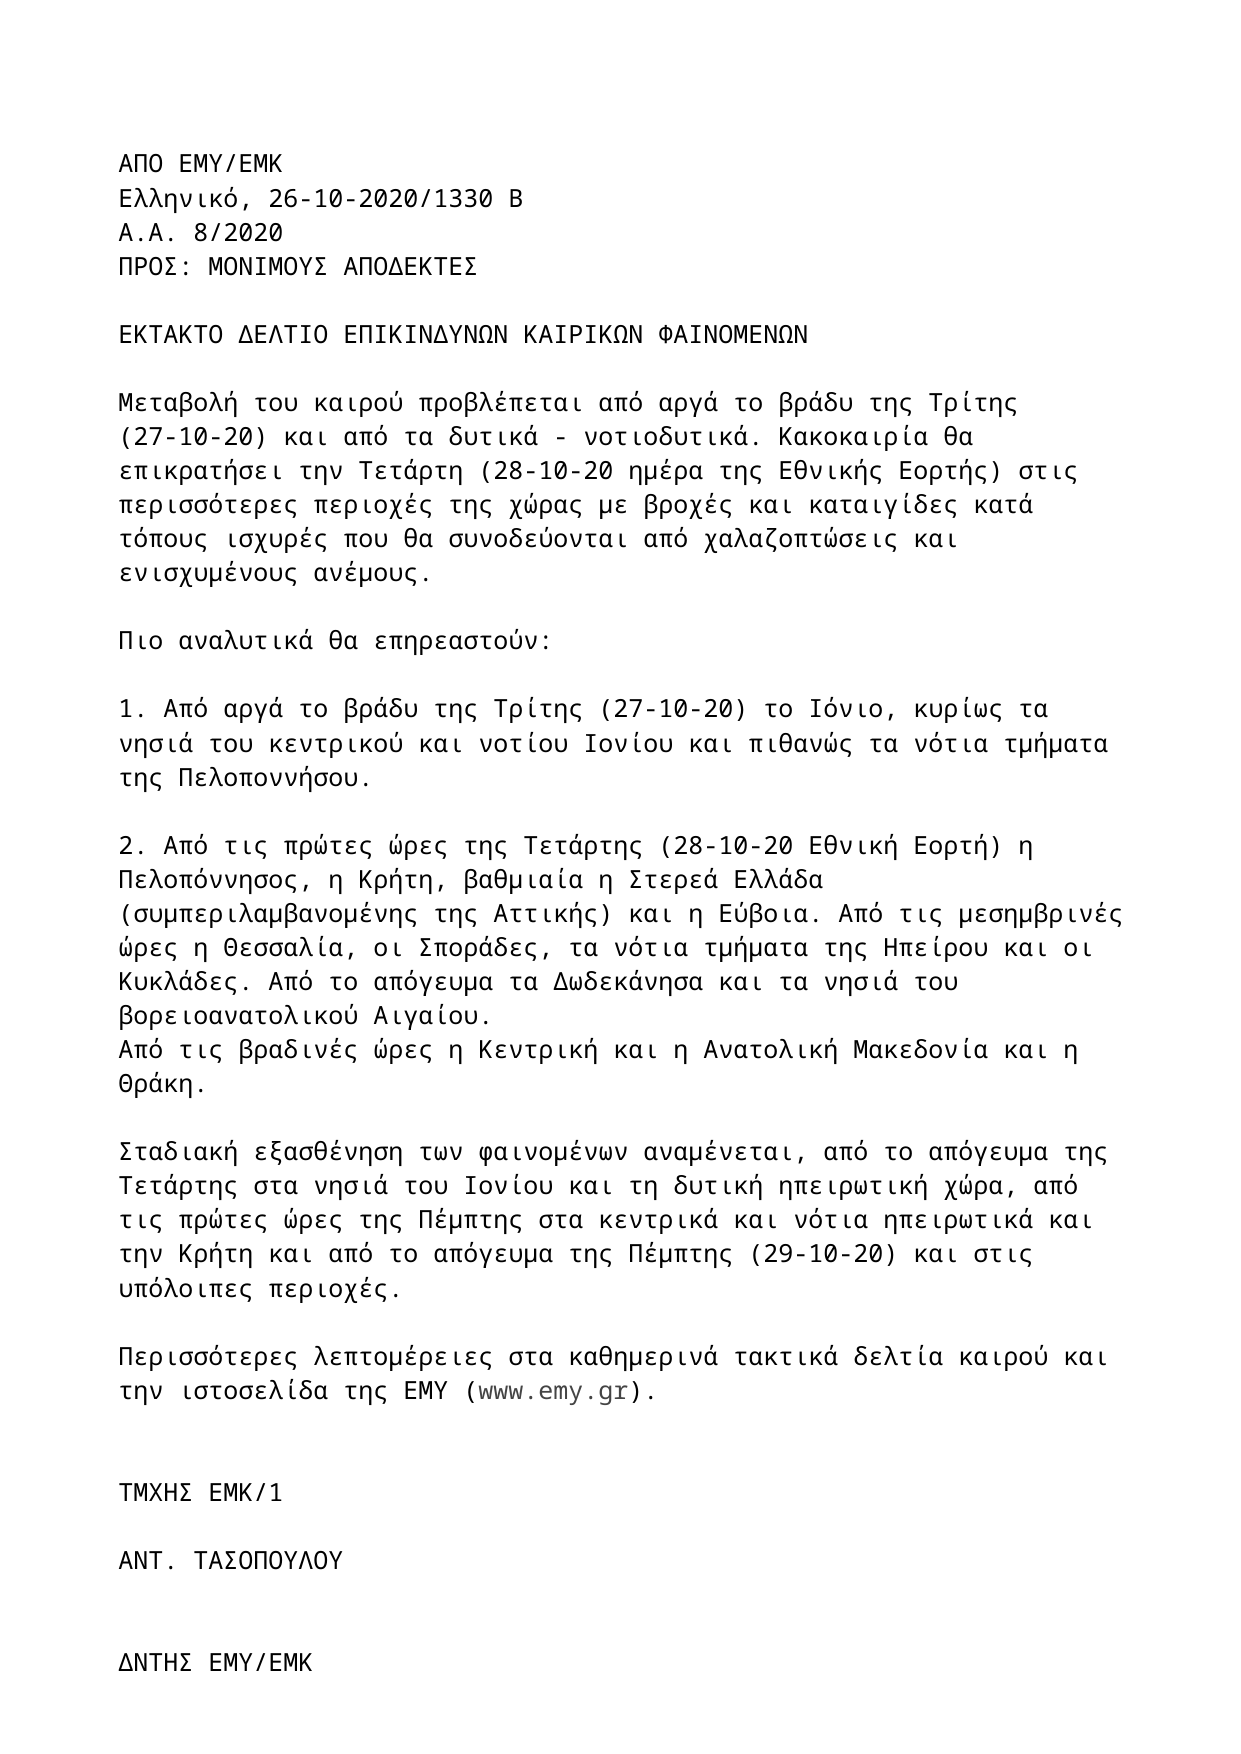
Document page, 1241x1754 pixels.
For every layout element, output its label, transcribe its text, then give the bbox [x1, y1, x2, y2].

text 2. Από τις πρώτες ώρες της Τετάρτης (28-10-20 Εθνική Εορτή) η Πελοπόννησος, η Κρήτη, βαθμιαία η Στερεά Ελλάδα (συμπεριλαμβανομένης της Αττικής) και η Εύβοια. Από τις μεσημβρινές ώρες η Θεσσαλία, οι Σποράδες, τα νότια τμήματα της Ηπείρου και οι Κυκλάδες. Από το απόγευμα τα Δωδεκάνησα και τα νησιά του βορειοανατολικού Αιγαίου. [118, 827, 1137, 1032]
text ΕΚΤΑΚΤΟ ΔΕΛΤΙΟ ΕΠΙΚΙΝΔΥΝΩΝ ΚΑΙΡΙΚΩΝ ΦΑΙΝΟΜΕΝΩΝ [118, 316, 1137, 351]
text Ελληνικό, 26-10-2020/1330 Β [118, 180, 1137, 214]
text Α.Α. 8/2020 [118, 214, 1137, 248]
text ΑΠΟ ΕΜΥ/ΕΜΚ [118, 146, 1137, 180]
text 1. Από αργά το βράδυ της Τρίτης (27-10-20) το Ιόνιο, κυρίως τα νησιά του κεντρικού και νοτίου Ιονίου και πιθανώς τα νότια τμήματα της Πελοποννήσου. [118, 691, 1137, 793]
text Μεταβολή του καιρού προβλέπεται από αργά το βράδυ της Τρίτης [118, 384, 1137, 419]
text (27-10-20) και από τα δυτικά - νοτιοδυτικά. Κακοκαιρία θα επικρατήσει την Τετάρτη (28-10-20 ημέρα της Εθνικής Εορτής) στις περισσότερες περιοχές της χώρας με βροχές και καταιγίδες κατά τόπους ισχυρές που θα συνοδεύονται από χαλαζοπτώσεις και ενισχυμένους ανέμους. [118, 419, 1137, 589]
text Πιο αναλυτικά θα επηρεαστούν: [118, 623, 1137, 657]
text ΤΜΧΗΣ ΕΜΚ/1 [118, 1474, 1137, 1509]
text Από τις βραδινές ώρες η Κεντρική και η Ανατολική Μακεδονία και η Θράκη. [118, 1032, 1137, 1100]
text ΔΝΤΗΣ ΕΜΥ/ΕΜΚ [118, 1645, 1137, 1679]
text ΑΝΤ. ΤΑΣΟΠΟΥΛΟΥ [118, 1543, 1137, 1577]
text Σταδιακή εξασθένηση των φαινομένων αναμένεται, από το απόγευμα της Τετάρτης στα νησιά του Ιονίου και τη δυτική ηπειρωτική χώρα, από τις πρώτες ώρες της Πέμπτης στα κεντρικά και νότια ηπειρωτικά και την Κρήτη και από το απόγευμα της Πέμπτης (29-10-20) και στις υπόλοιπες περιοχές. [118, 1134, 1137, 1304]
text Περισσότερες λεπτομέρειες στα καθημερινά τακτικά δελτία καιρού και την ιστοσελίδα της ΕΜΥ (www.emy.gr). [118, 1338, 1137, 1406]
text ΠΡΟΣ: ΜΟΝΙΜΟΥΣ ΑΠΟΔΕΚΤΕΣ [118, 248, 1137, 282]
